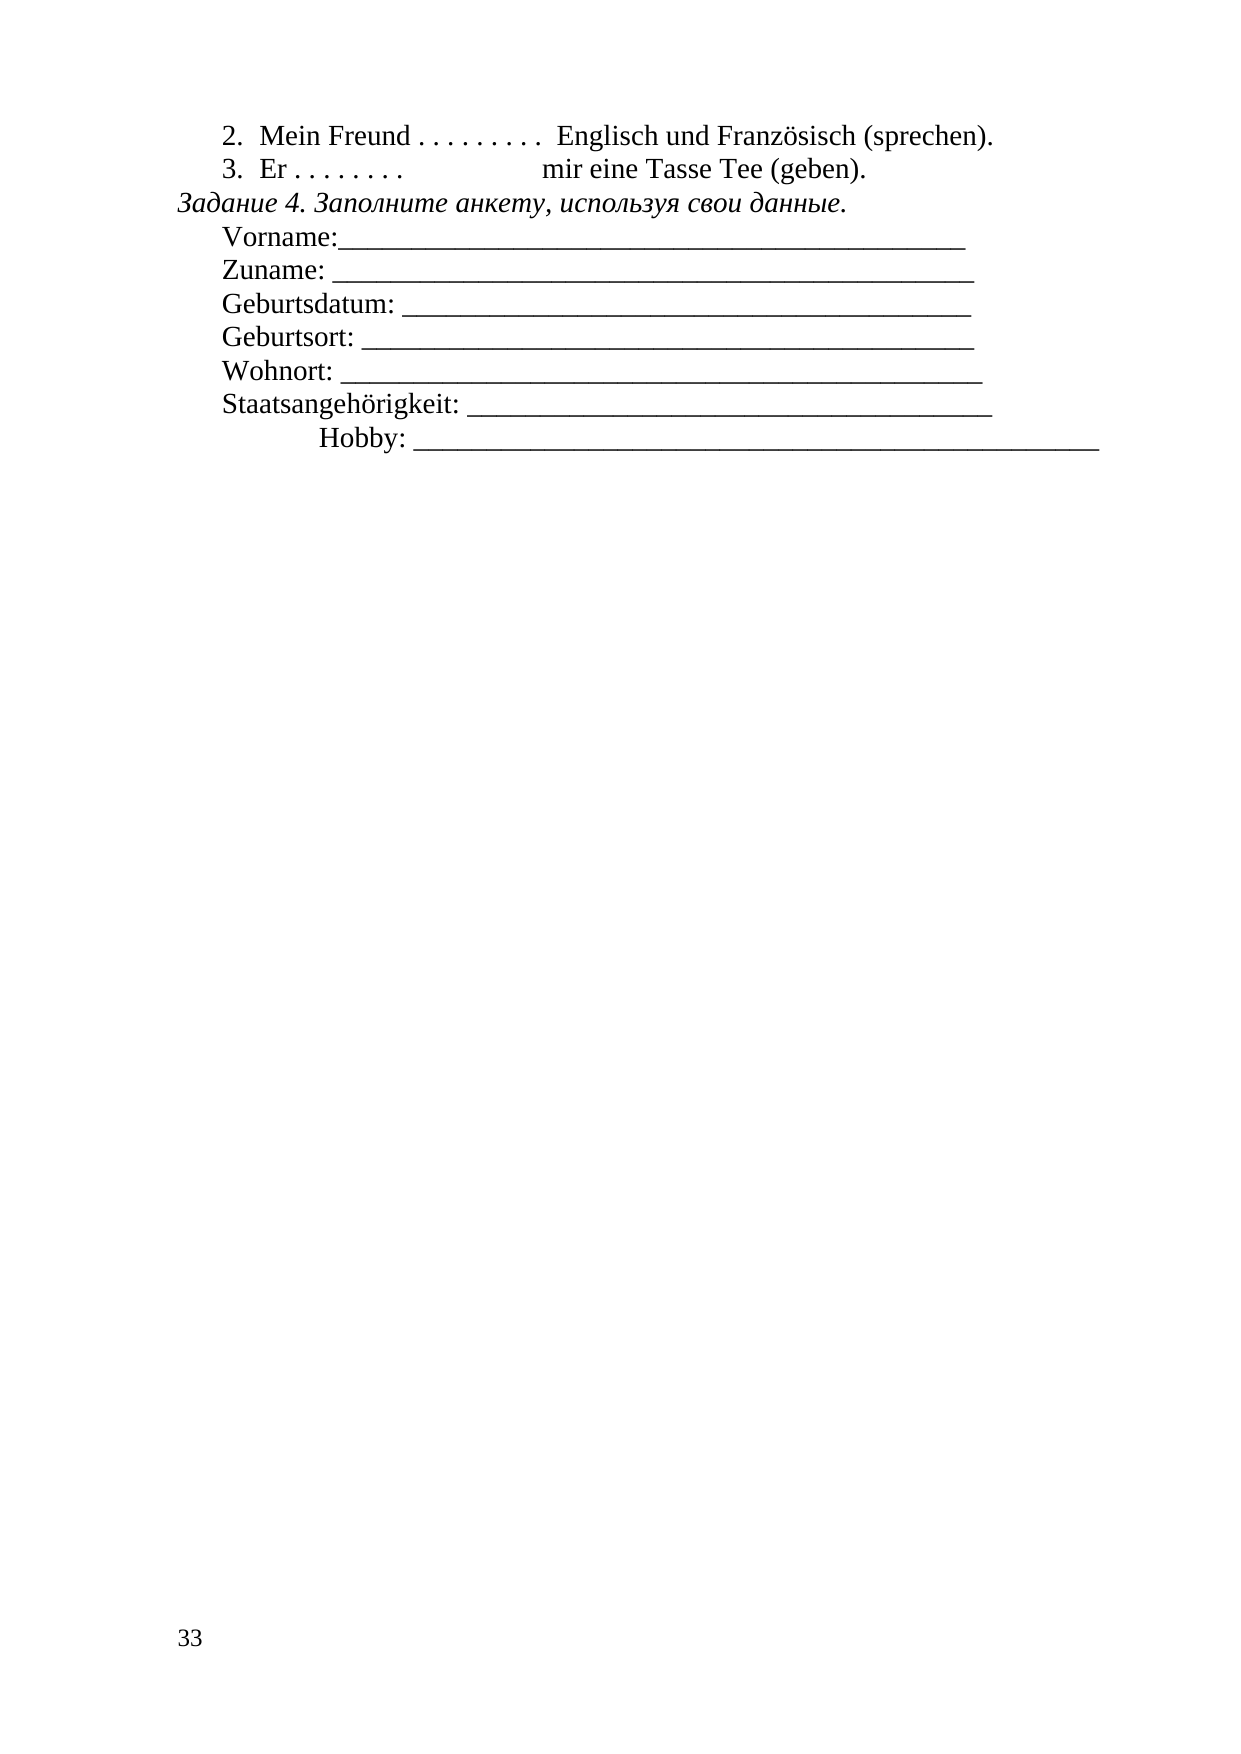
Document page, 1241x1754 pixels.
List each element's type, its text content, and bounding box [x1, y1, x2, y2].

text Vorname:___________________________________________ [222, 219, 1152, 252]
text Wohnort: ____________________________________________ [222, 353, 1152, 386]
text Hobby: _______________________________________________ [177, 420, 1152, 453]
text Staatsangehörigkeit: ____________________________________ [222, 386, 1152, 420]
text Geburtsdatum: _______________________________________ [222, 286, 1152, 319]
list Mein Freund . . . . . . . . . Englisch und Französisch (sprechen). [222, 118, 1152, 152]
text Zuname: ____________________________________________ [222, 252, 1152, 286]
list Er . . . . . . . . mir eine Tasse Tee (geben). [222, 152, 1152, 185]
text Задание 4. Заполните анкету, используя свои данные. [177, 185, 1152, 219]
text Geburtsort: __________________________________________ [222, 319, 1152, 353]
